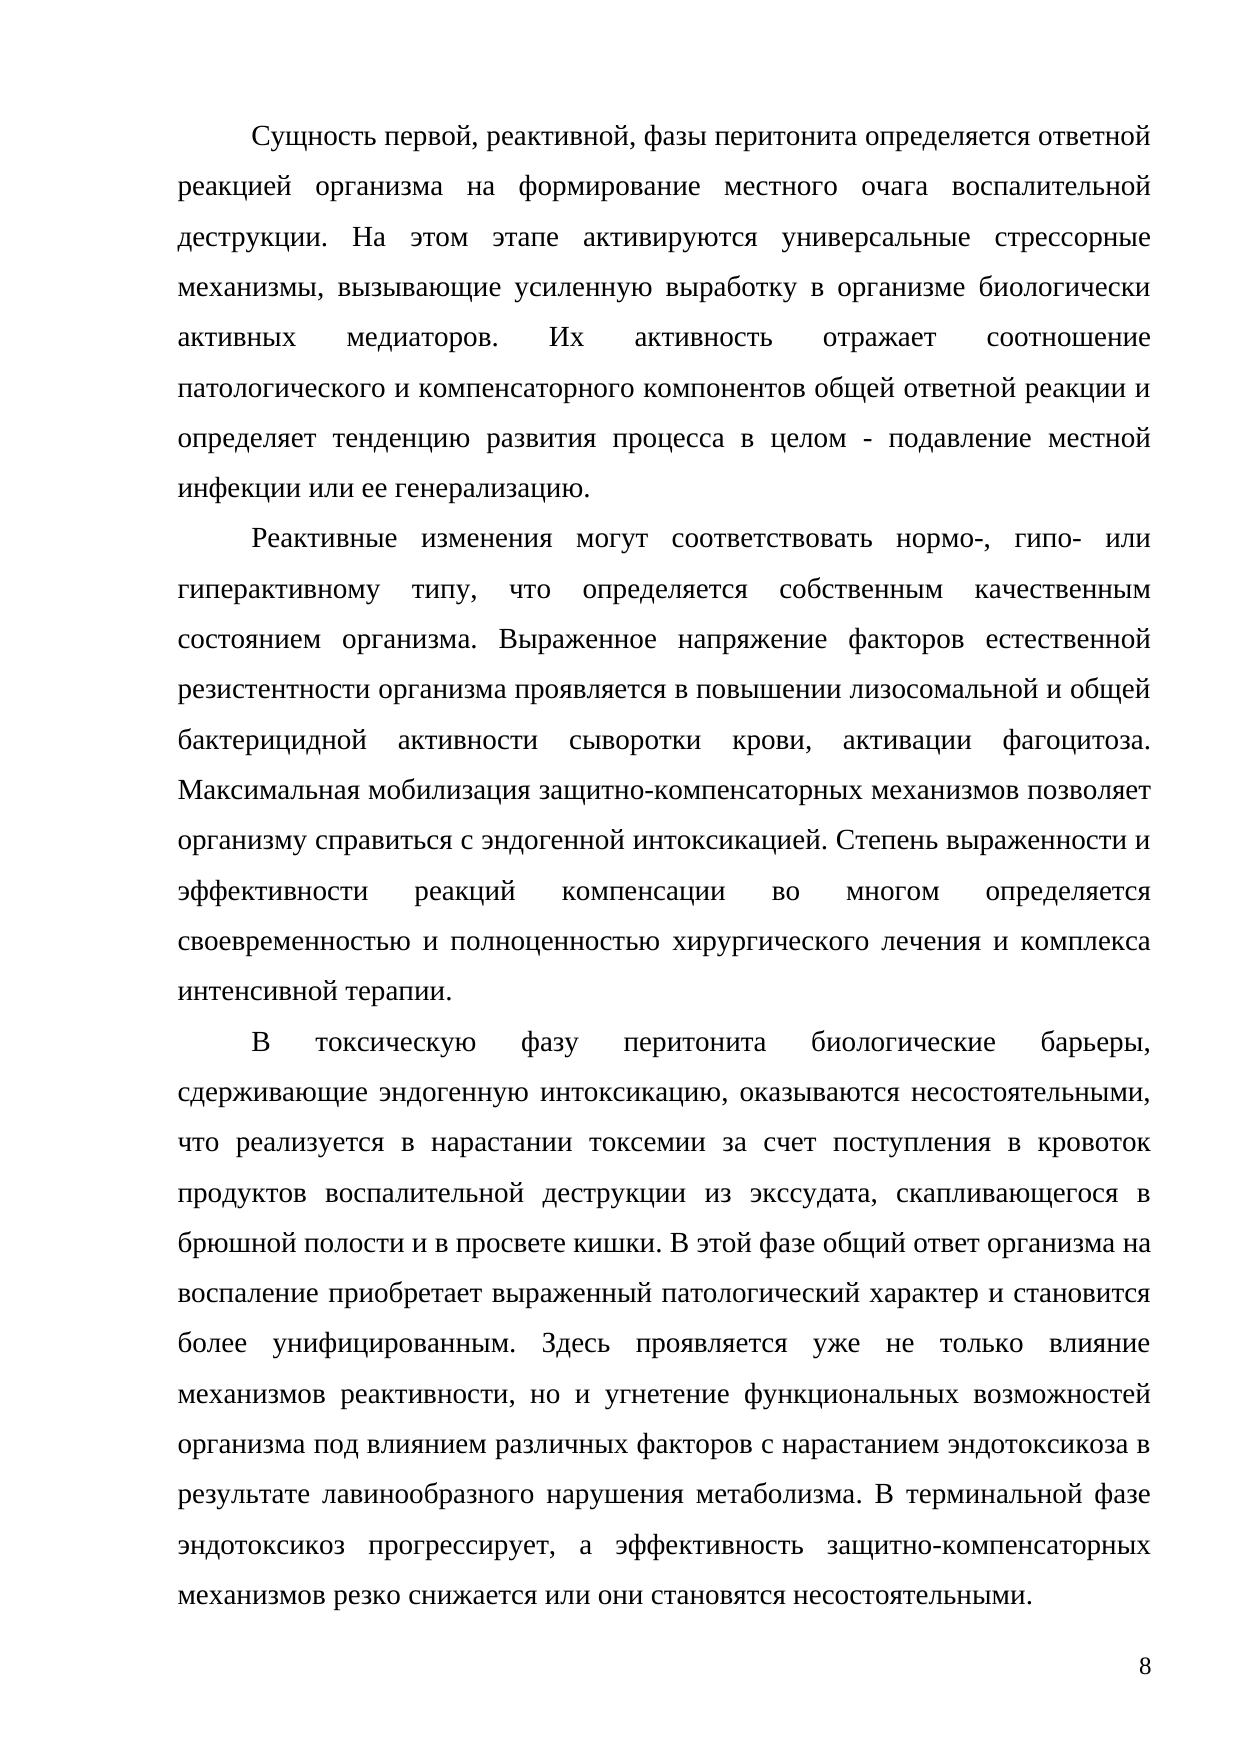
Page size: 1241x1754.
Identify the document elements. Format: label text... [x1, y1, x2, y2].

text В токсическую фазу перитонита биологические барьеры, сдерживающие эндогенную интоксикацию, оказываются несостоятельными, что реализуется в нарастании токсемии за счет поступления в кровоток продуктов воспалительной деструкции из экссудата, скапливающегося в брюшной полости и в просвете кишки. В этой фазе общий ответ организма на воспаление приобретает выраженный патологический характер и становится более унифицированным. Здесь проявляется уже не только влияние механизмов реактивности, но и угнетение функциональных возможностей организма под влиянием различных факторов с нарастанием эндотоксикоза в результате лавинообразного нарушения метаболизма. В терминальной фазе эндотоксикоз прогрессирует, а эффективность защитно-компенсаторных механизмов резко снижается или они становятся несостоятельными. [177, 1024, 1152, 1611]
text Сущность первой, реактивной, фазы перитонита определяется ответной реакцией организма на формирование местного очага воспалительной деструкции. На этом этапе активируются универсальные стрессорные механизмы, вызывающие усиленную выработку в организме биологически активных медиаторов. Их активность отражает соотношение патологического и компенсаторного компонентов общей ответной реакции и определяет тенденцию развития процесса в целом - подавление местной инфекции или ее генерализацию. [177, 118, 1152, 504]
text Реактивные изменения могут соответствовать нормо-, гипо- или гиперактивному типу, что определяется собственным качественным состоянием организма. Выраженное напряжение факторов естественной резистентности организма проявляется в повышении лизосомальной и общей бактерицидной активности сыворотки крови, активации фагоцитоза. Максимальная мобилизация защитно-компенсаторных механизмов позволяет организму справиться с эндогенной интоксикацией. Степень выраженности и эффективности реакций компенсации во многом определяется своевременностью и полноценностью хирургического лечения и комплекса интенсивной терапии. [177, 521, 1152, 1007]
